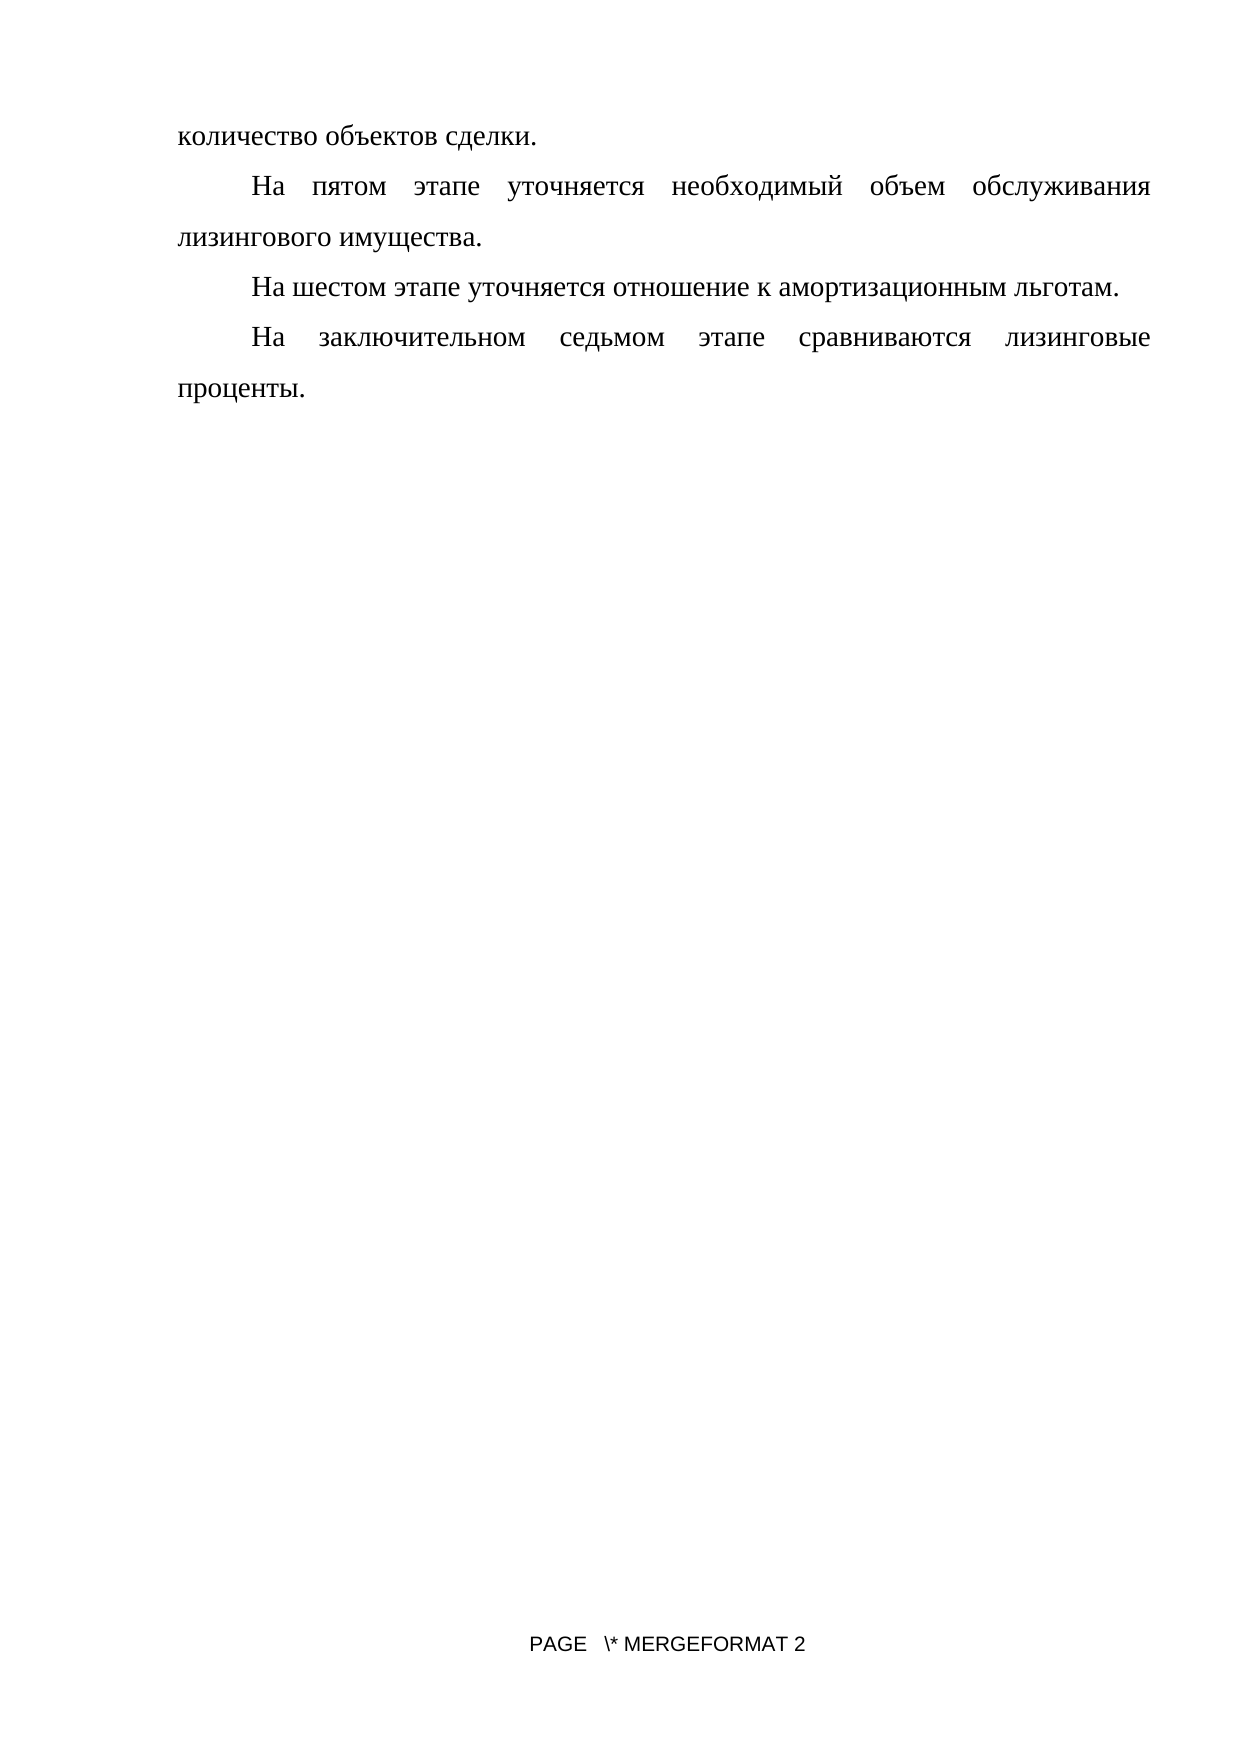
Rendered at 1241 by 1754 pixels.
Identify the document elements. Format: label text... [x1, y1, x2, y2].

text На заключительном седьмом этапе сравниваются лизинговые проценты. [177, 319, 1152, 403]
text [177, 118, 1152, 152]
text На шестом этапе уточняется отношение к амортизационным льготам. [177, 269, 1152, 303]
text На пятом этапе уточняется необходимый объем обслуживания лизингового имущества. [177, 168, 1152, 252]
